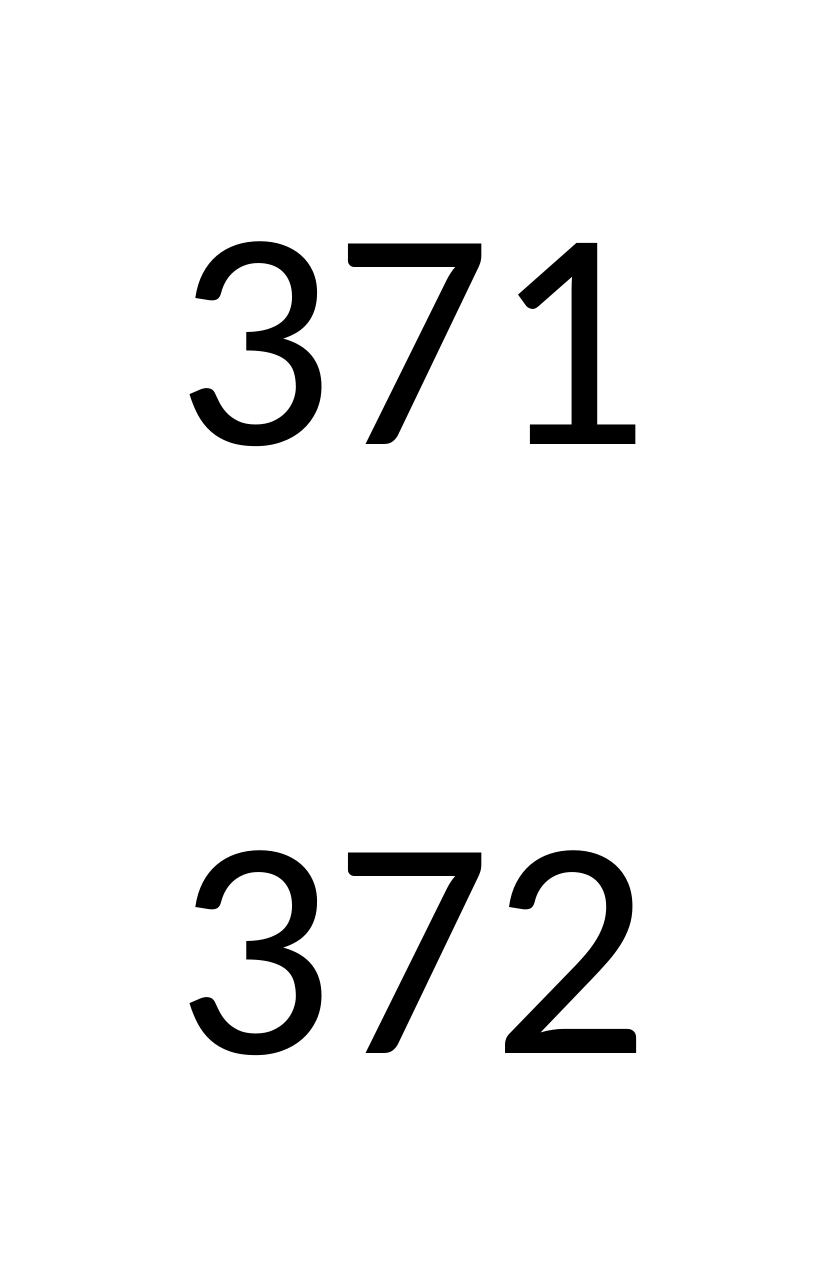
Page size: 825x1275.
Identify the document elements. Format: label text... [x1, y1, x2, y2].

text 372 [75, 750, 750, 1132]
text 371 [75, 141, 750, 522]
